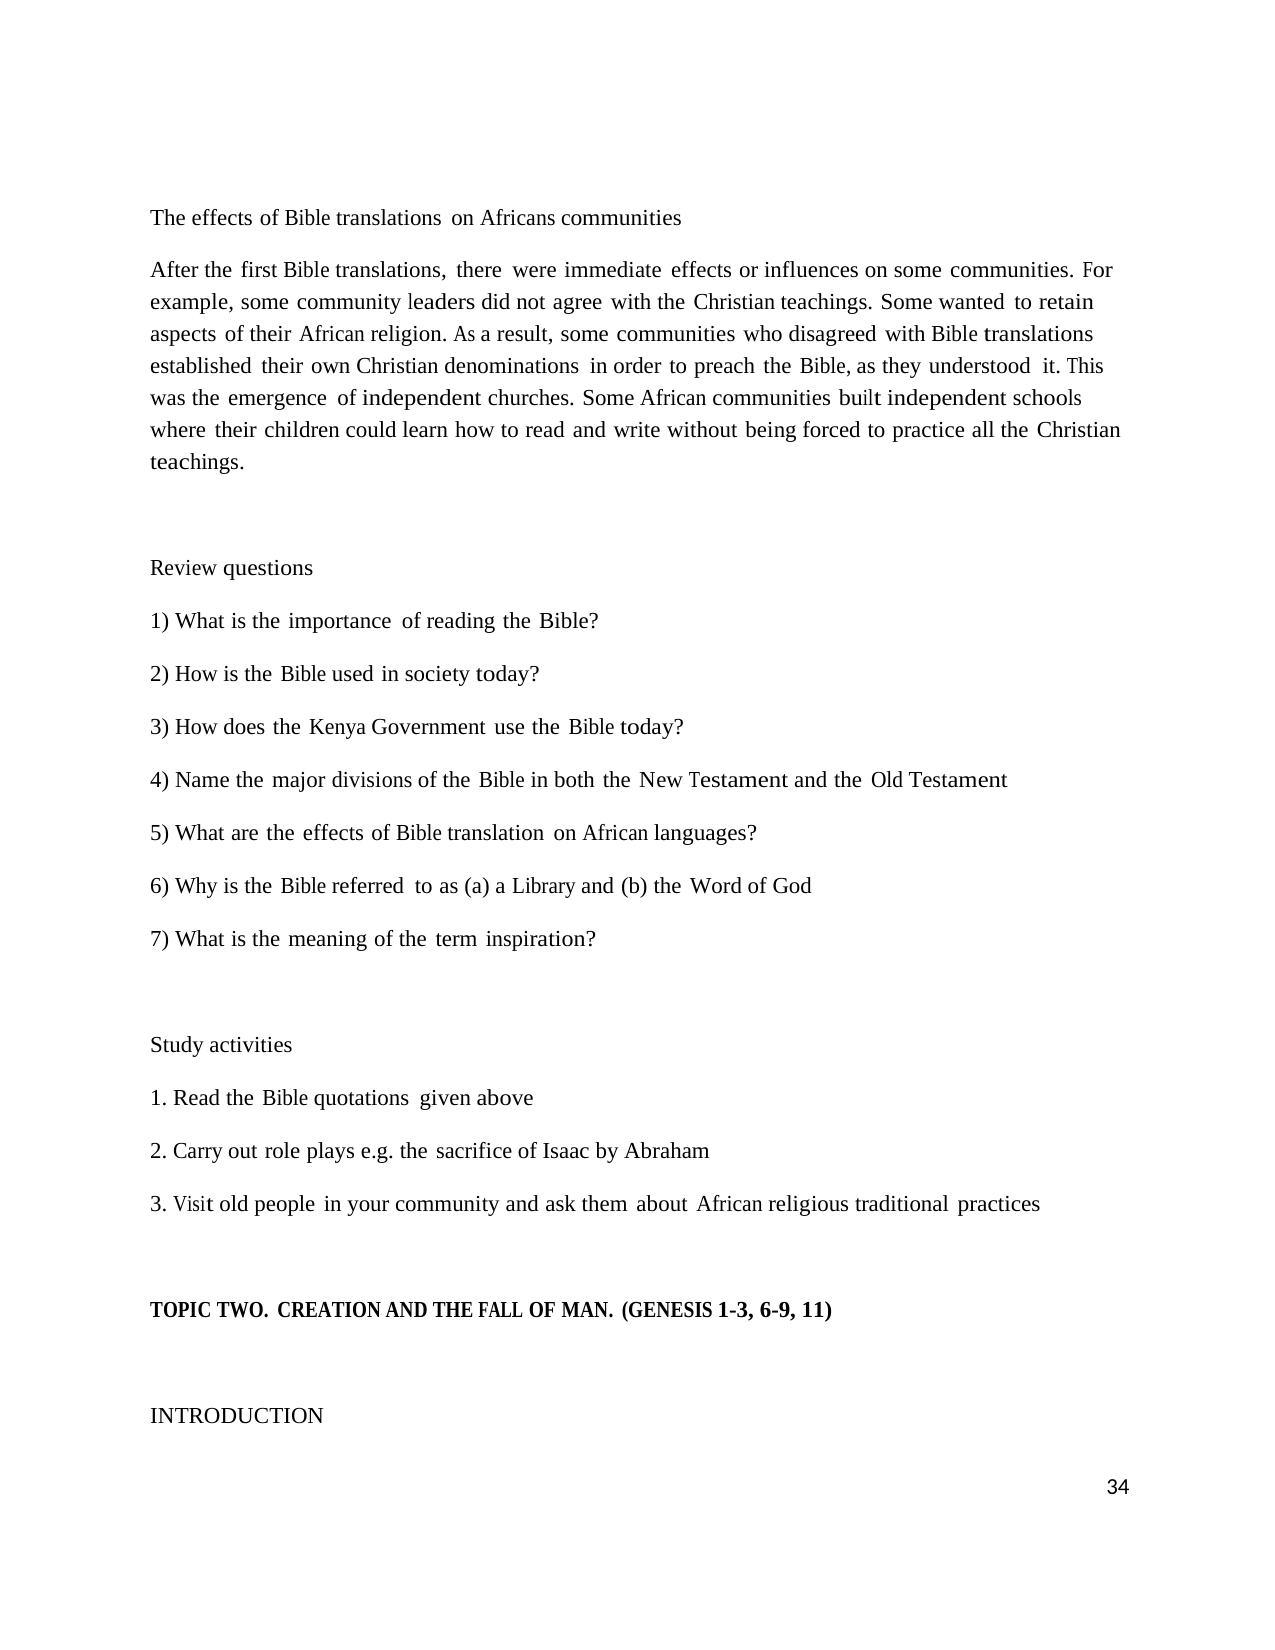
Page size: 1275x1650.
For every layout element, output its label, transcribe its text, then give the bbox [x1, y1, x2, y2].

text 6) Why is the Bible referred to as (a) a Library and (b) the Word of God [150, 872, 1129, 898]
text TOPIC TWO. CREATION AND THE FALL OF MAN. (GENESIS 1-3, 6-9, 11) [150, 1296, 1129, 1322]
text 2) How is the Bible used in society today? [150, 660, 1129, 686]
text The effects of Bible translations on Africans communities [150, 203, 1129, 230]
text 3) How does the Kenya Government use the Bible today? [150, 713, 1129, 739]
text 5) What are the effects of Bible translation on African languages? [150, 819, 1129, 845]
text 4) Name the major divisions of the Bible in both the New Testament and the Old Testament [150, 766, 1129, 792]
text 1) What is the importance of reading the Bible? [150, 607, 1129, 633]
text After the first Bible translations, there were immediate effects or influences on some communities. For example, some community leaders did not agree with the Christian teachings. Some wanted to retain aspects of their African religion. As a result, some communities who disagreed with Bible translations established their own Christian denominations in order to preach the Bible, as they understood it. This was the emergence of independent churches. Some African communities built independent schools where their children could learn how to read and write without being forced to practice all the Christian teachings. [150, 257, 1121, 474]
text 7) What is the meaning of the term inspiration? [150, 925, 1129, 951]
text INTRODUCTION [150, 1402, 1129, 1428]
text Review questions [150, 554, 1129, 580]
text 2. Carry out role plays e.g. the sacrifice of Isaac by Abraham [150, 1137, 1129, 1163]
text Study activities [150, 1031, 1129, 1057]
text 1. Read the Bible quotations given above [150, 1084, 1129, 1110]
text 3. Visit old people in your community and ask them about African religious traditional practices [150, 1190, 1129, 1216]
